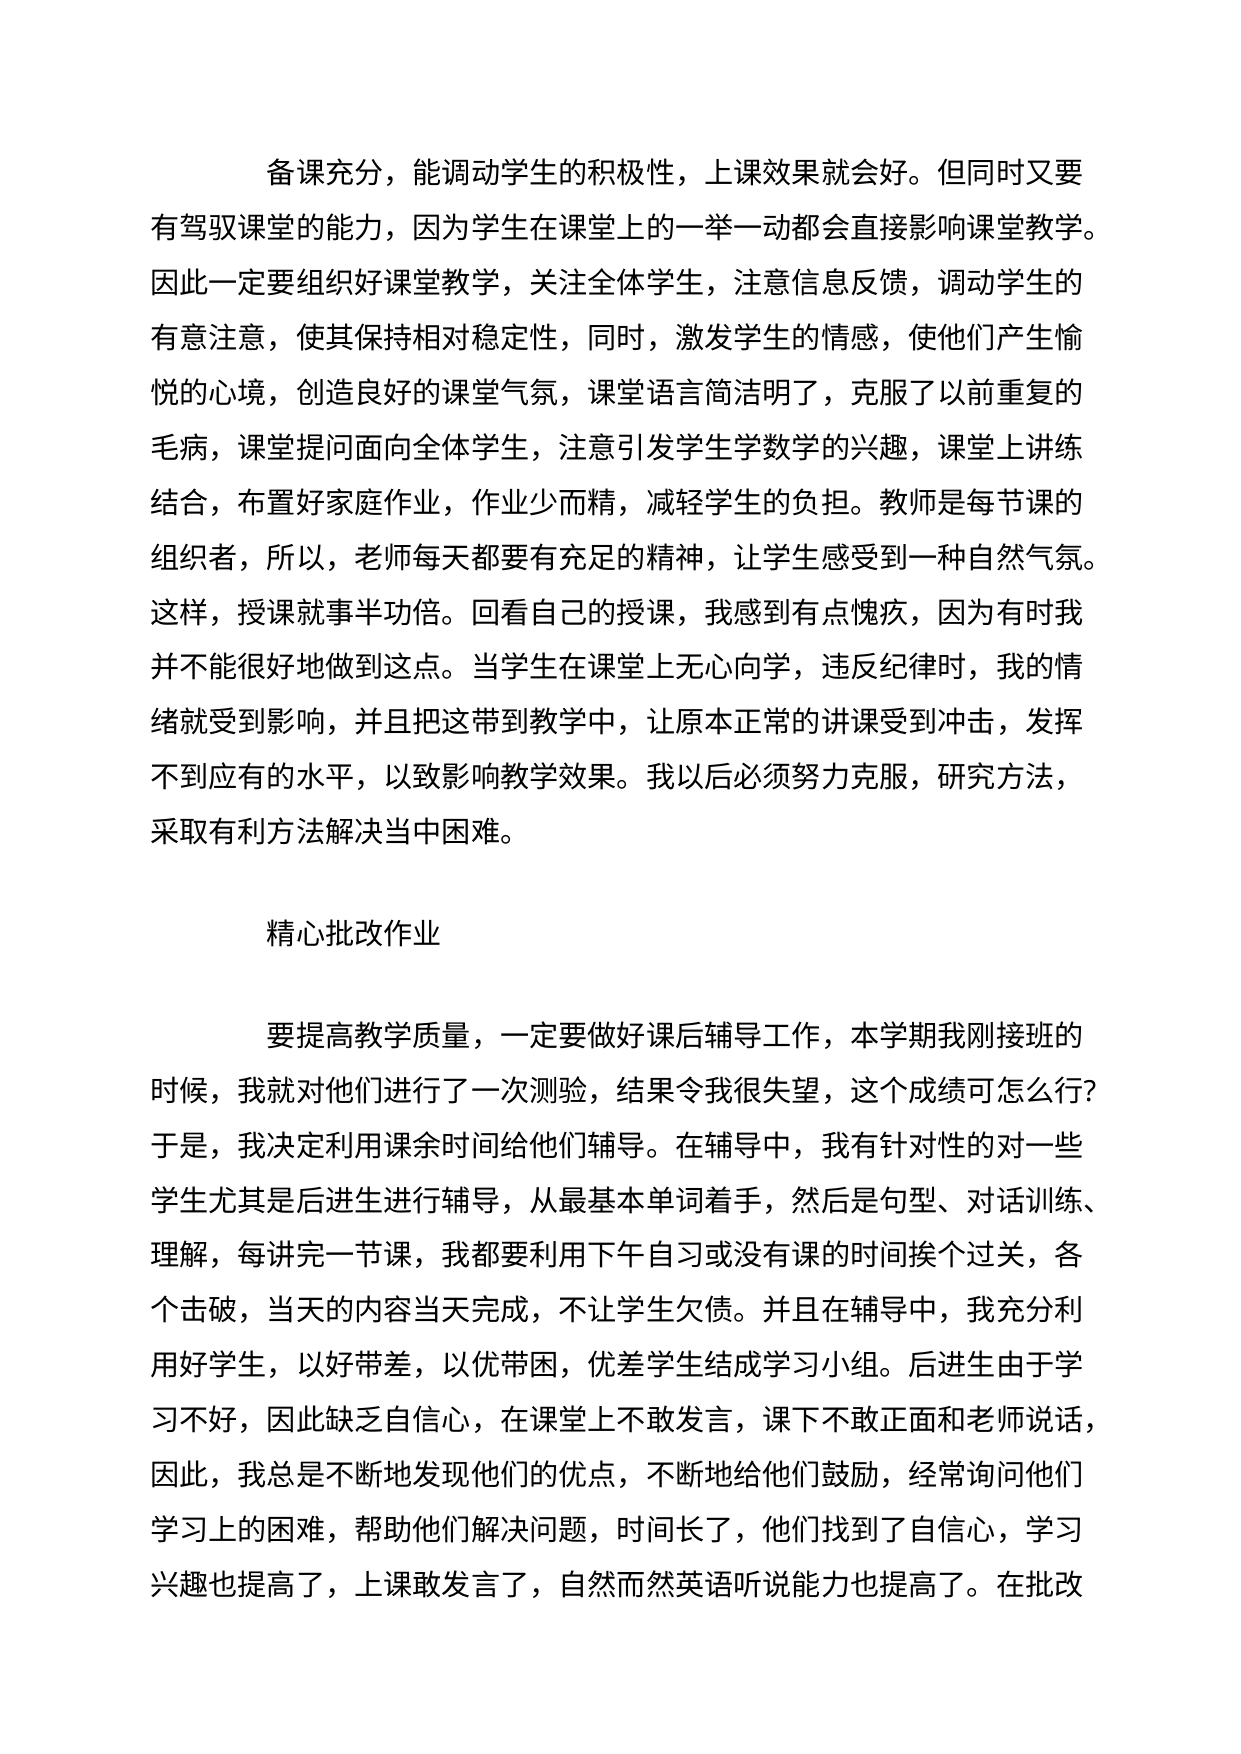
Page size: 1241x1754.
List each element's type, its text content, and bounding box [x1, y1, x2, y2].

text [150, 1012, 1090, 1604]
text 精心批改作业 [150, 911, 1090, 953]
text 备课充分，能调动学生的积极性，上课效果就会好。但同时又要有驾驭课堂的能力，因为学生在课堂上的一举一动都会直接影响课堂教学。因此一定要组织好课堂教学，关注全体学生，注意信息反馈，调动学生的有意注意，使其保持相对稳定性，同时，激发学生的情感，使他们产生愉悦的心境，创造良好的课堂气氛，课堂语言简洁明了，克服了以前重复的毛病，课堂提问面向全体学生，注意引发学生学数学的兴趣，课堂上讲练结合，布置好家庭作业，作业少而精，减轻学生的负担。教师是每节课的组织者，所以，老师每天都要有充足的精神，让学生感受到一种自然气氛。这样，授课就事半功倍。回看自己的授课，我感到有点愧疚，因为有时我并不能很好地做到这点。当学生在课堂上无心向学，违反纪律时，我的情绪就受到影响，并且把这带到教学中，让原本正常的讲课受到冲击，发挥不到应有的水平，以致影响教学效果。我以后必须努力克服，研究方法，采取有利方法解决当中困难。 [150, 150, 1090, 851]
